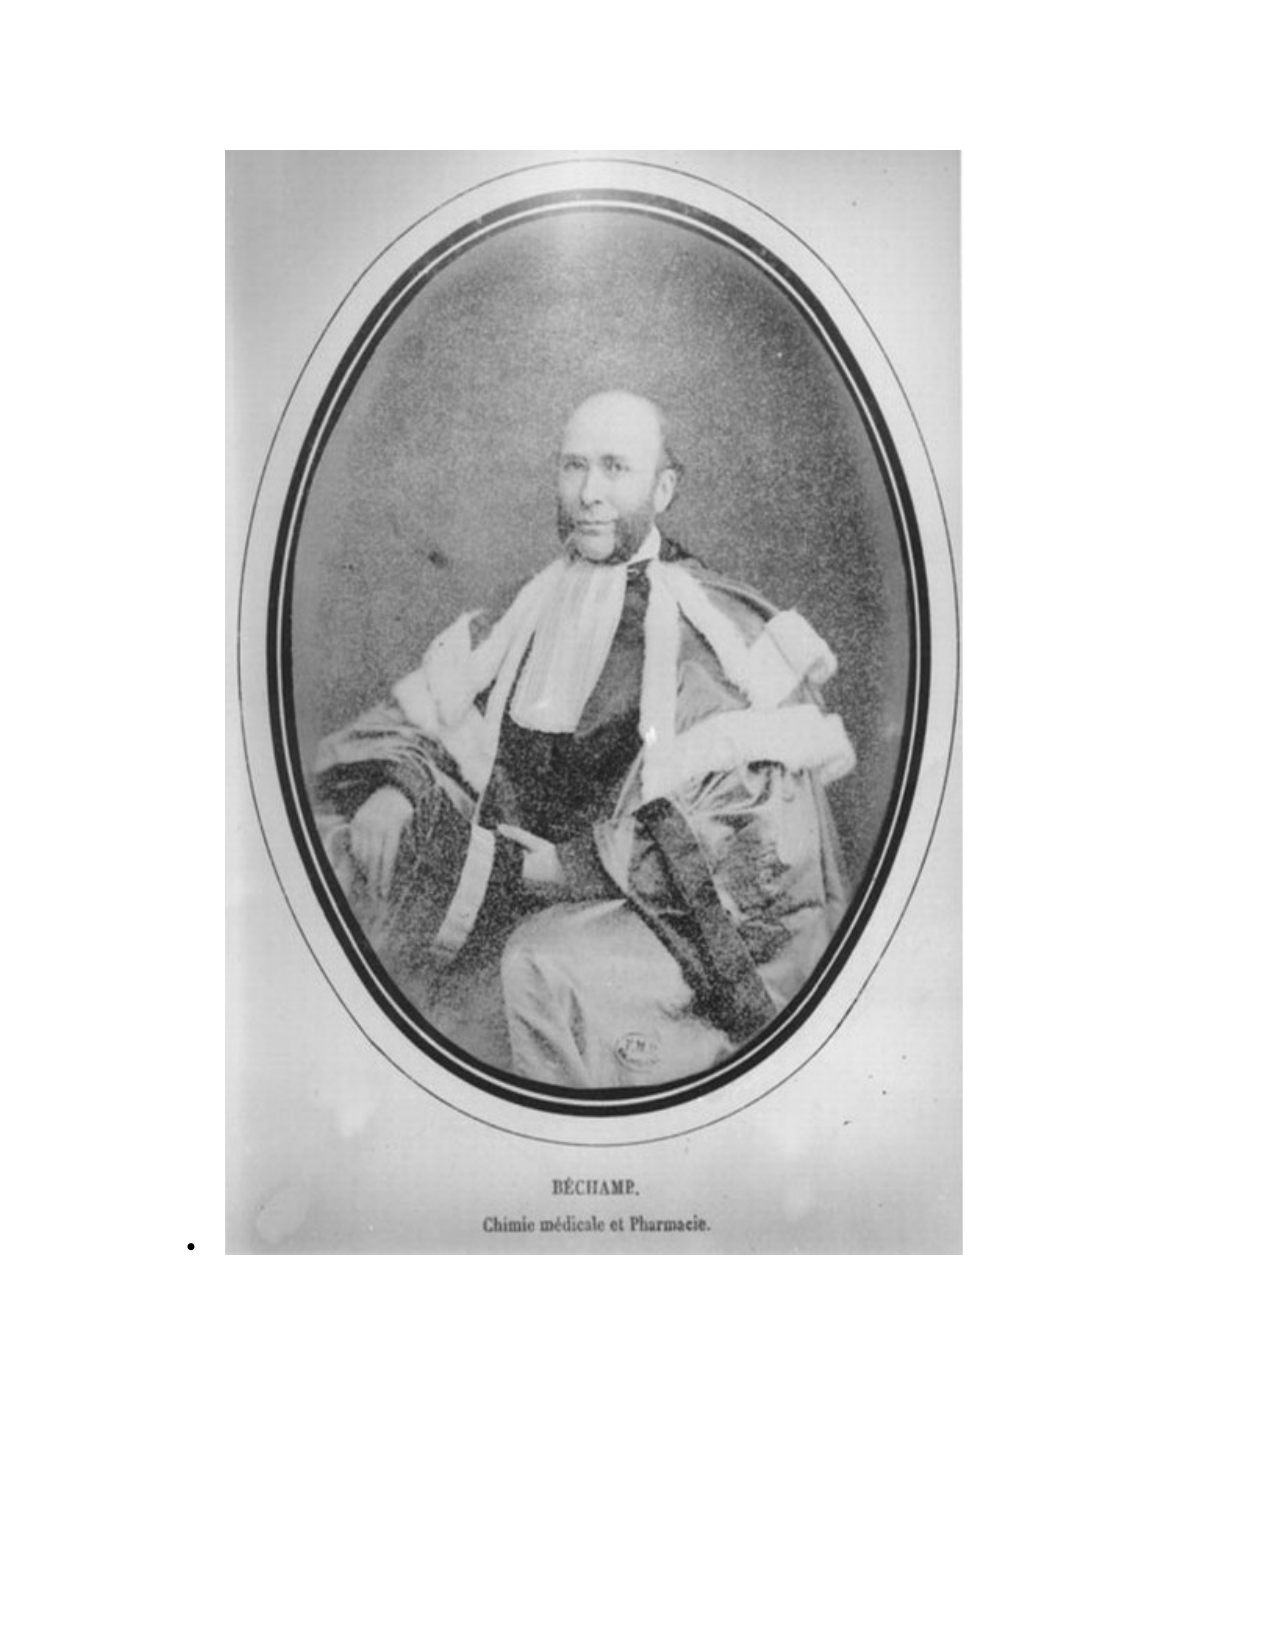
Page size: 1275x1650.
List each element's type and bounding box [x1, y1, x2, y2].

picture [225, 150, 963, 1255]
